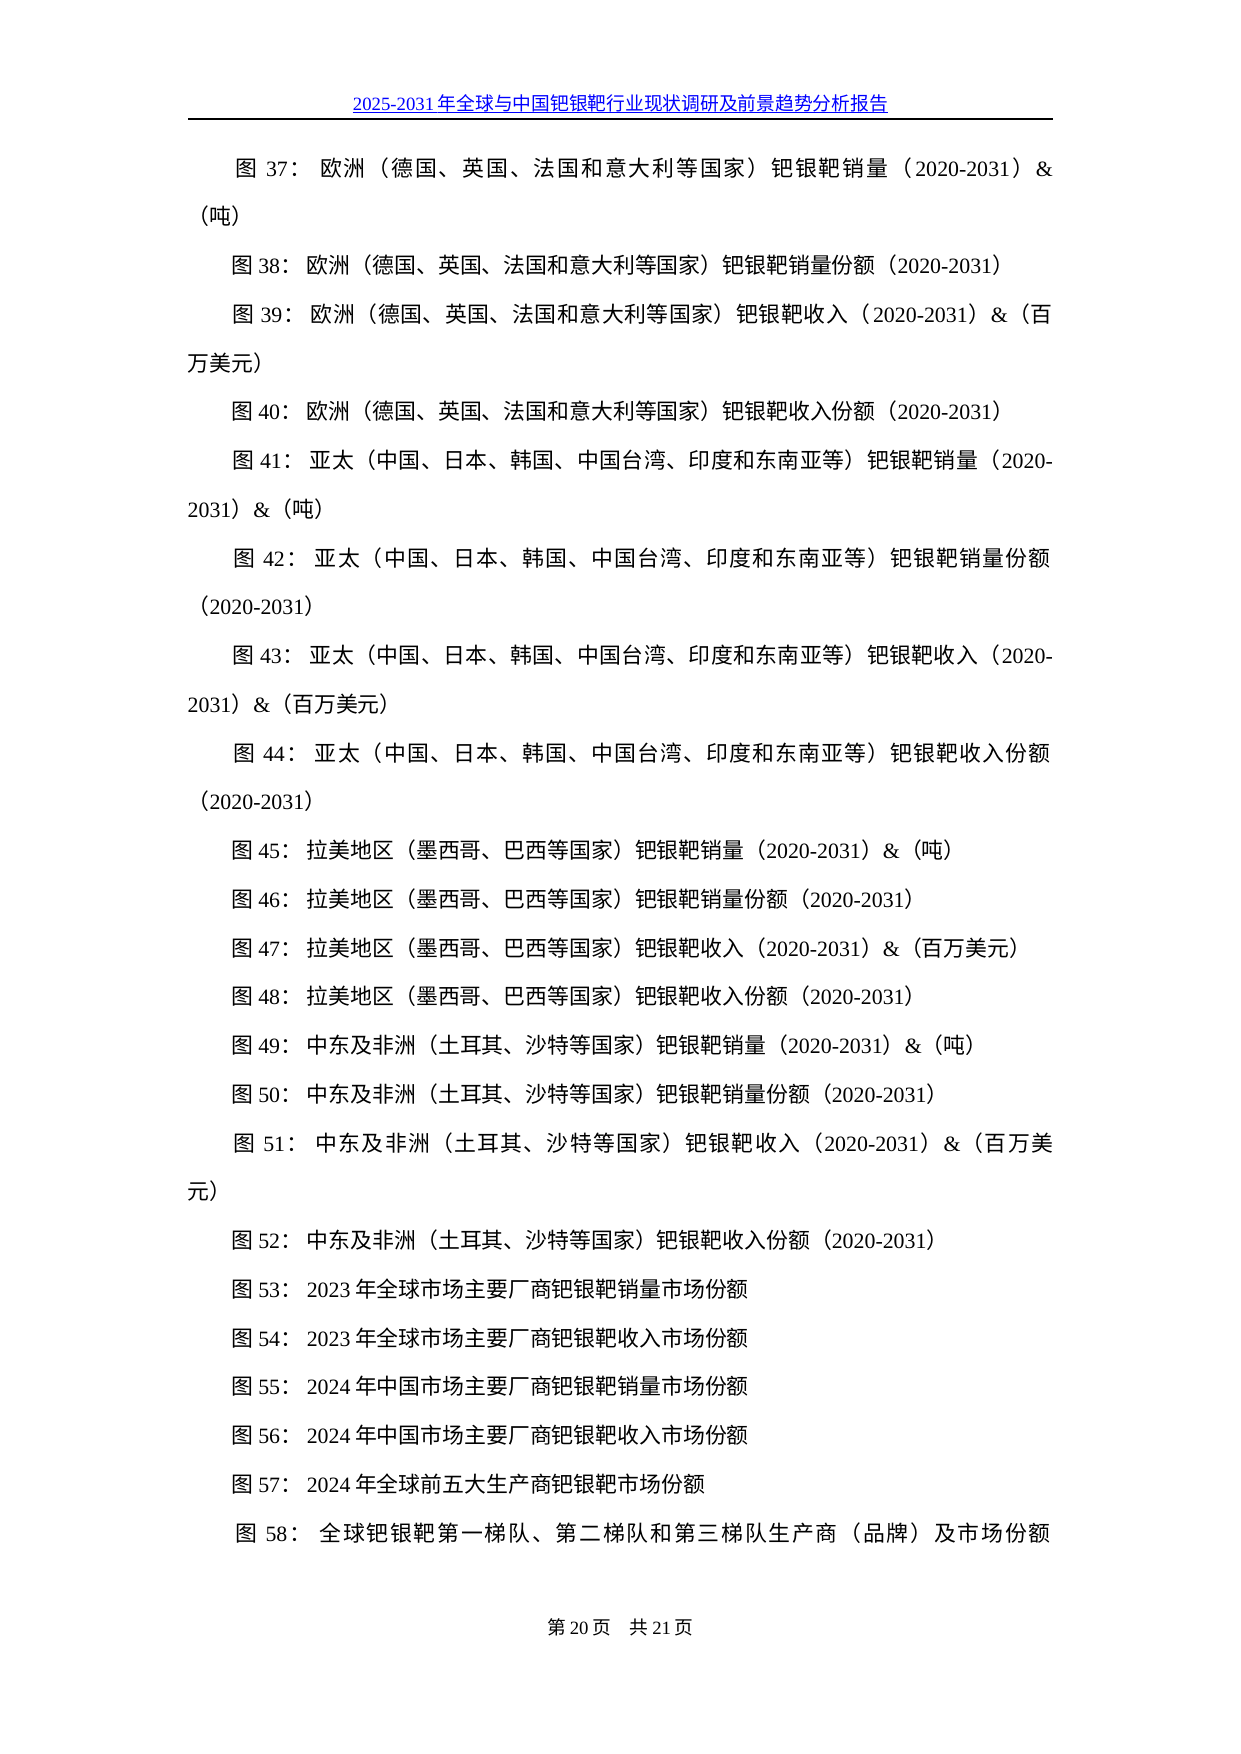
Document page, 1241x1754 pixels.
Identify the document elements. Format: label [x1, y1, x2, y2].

text [187, 150, 1053, 1548]
